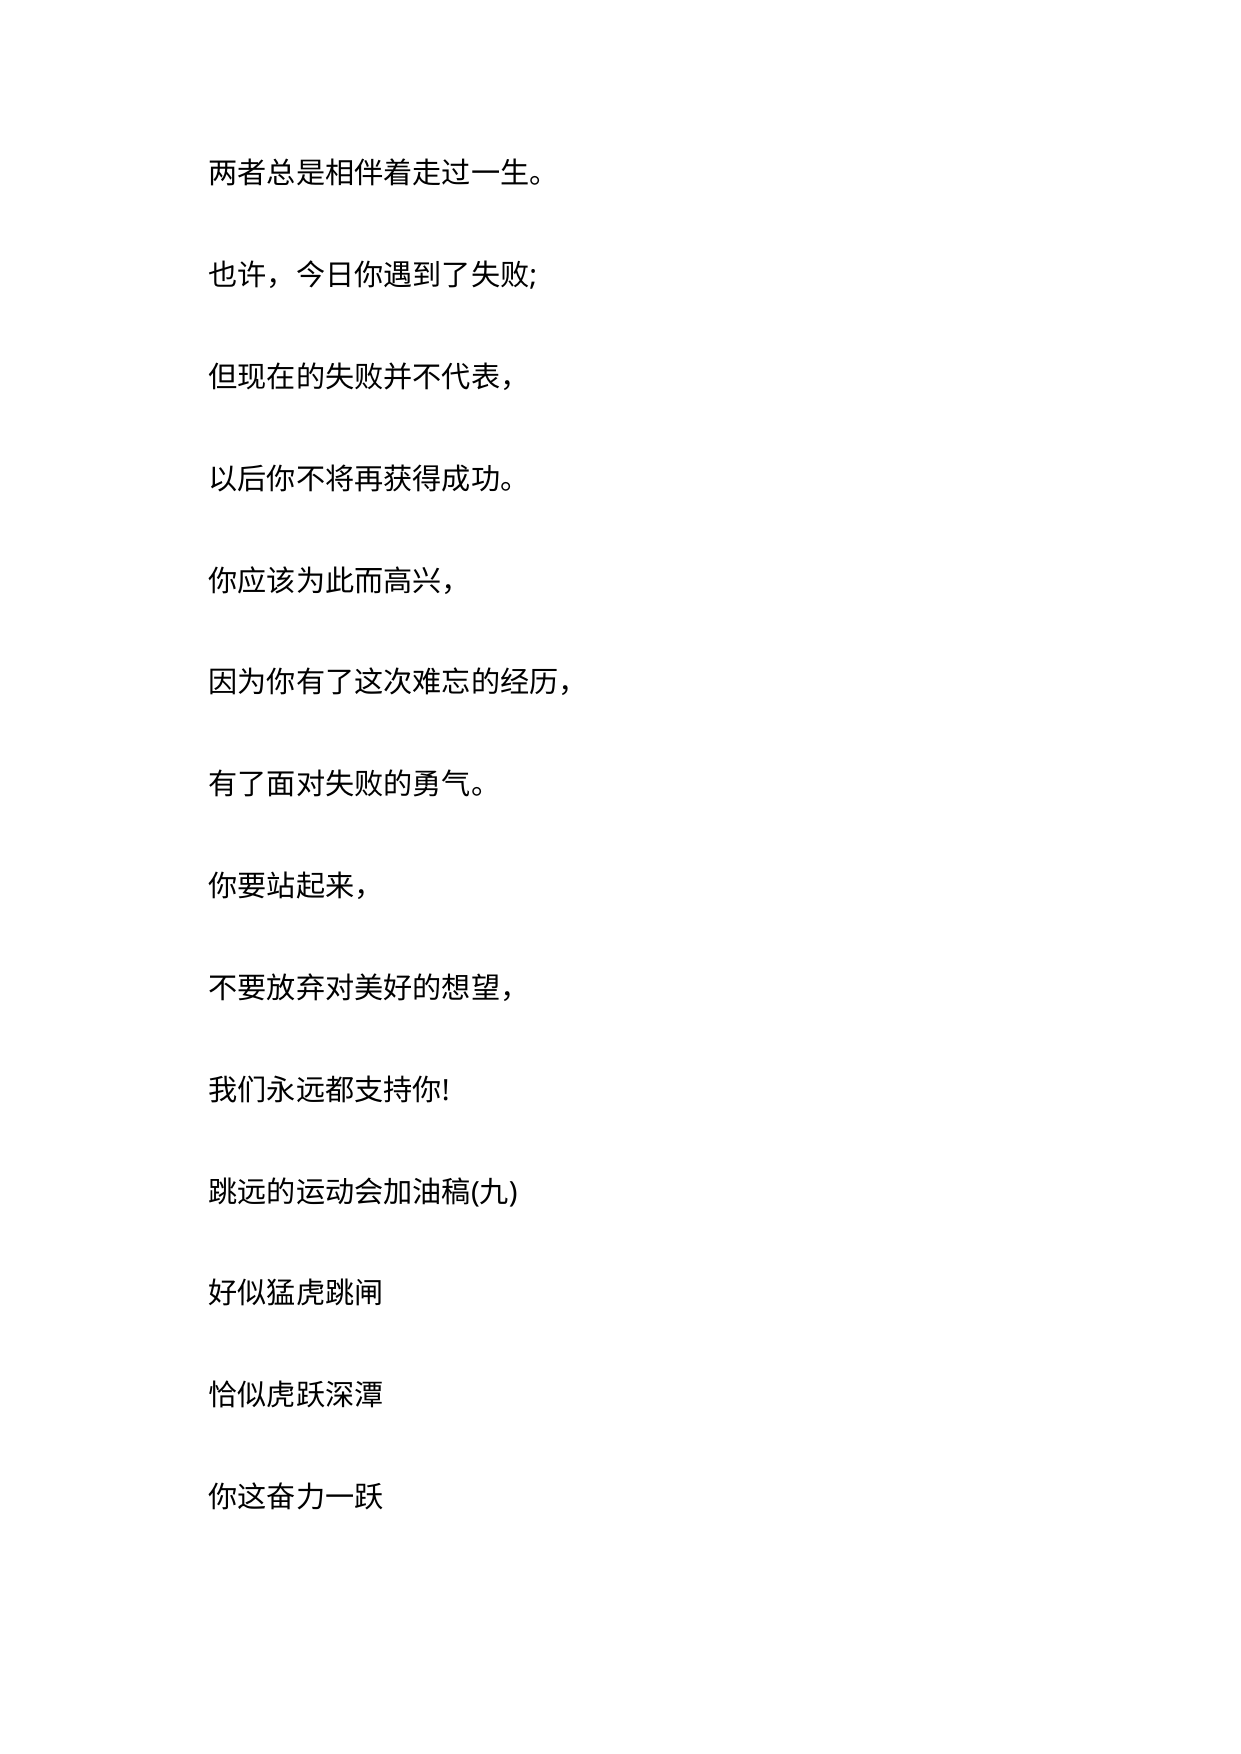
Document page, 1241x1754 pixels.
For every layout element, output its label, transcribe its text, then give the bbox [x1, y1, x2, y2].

text 跳远的运动会加油稿(九) [150, 1168, 1090, 1211]
text 不要放弃对美好的想望， [150, 964, 1090, 1007]
text 以后你不将再获得成功。 [150, 456, 1090, 498]
text 你这奋力一跃 [150, 1474, 1090, 1516]
text 两者总是相伴着走过一生。 [150, 150, 1090, 192]
text 有了面对失败的勇气。 [150, 761, 1090, 803]
text 恰似虎跃深潭 [150, 1372, 1090, 1414]
text 但现在的失败并不代表， [150, 354, 1090, 396]
text 你应该为此而高兴， [150, 557, 1090, 599]
text 好似猛虎跳闸 [150, 1270, 1090, 1312]
text 我们永远都支持你! [150, 1066, 1090, 1108]
text 你要站起来， [150, 863, 1090, 905]
text 也许，今日你遇到了失败; [150, 252, 1090, 294]
text 因为你有了这次难忘的经历， [150, 659, 1090, 701]
